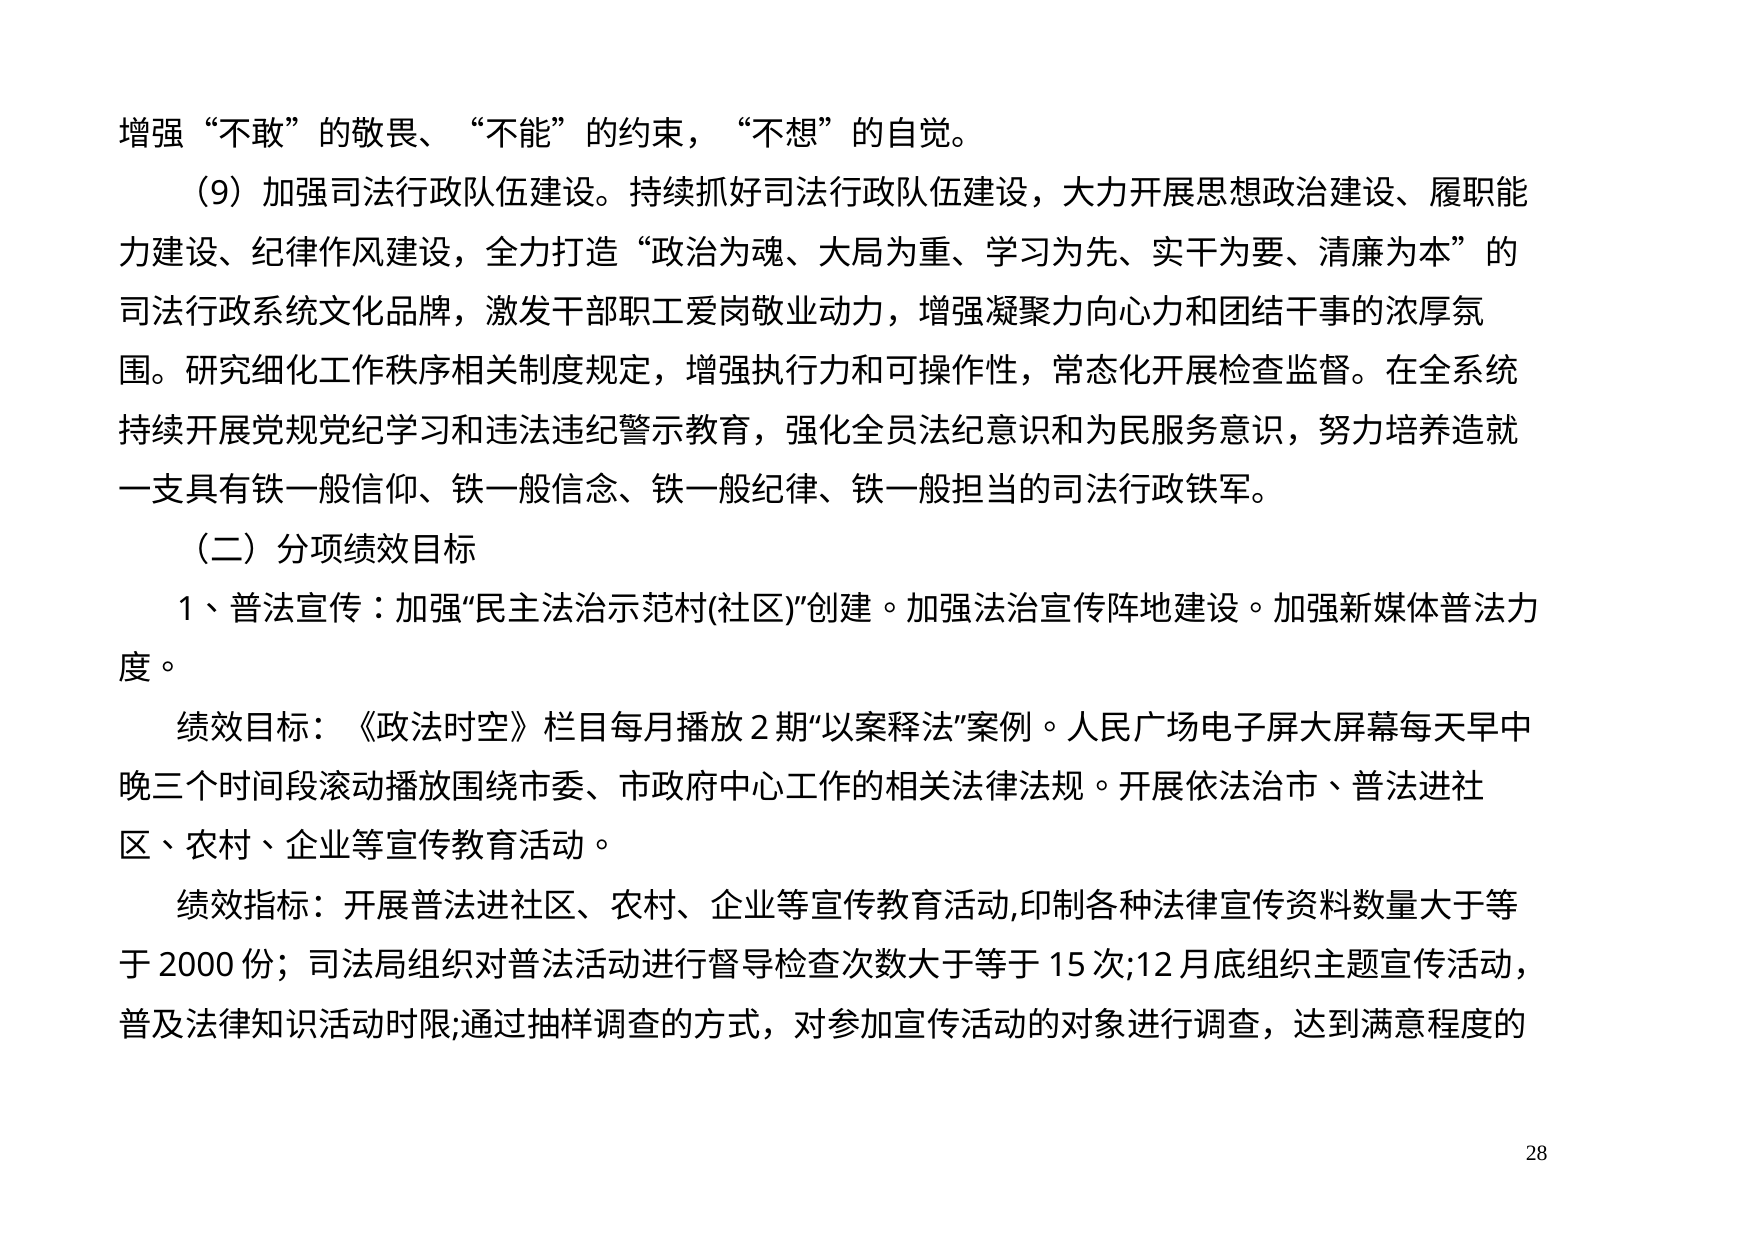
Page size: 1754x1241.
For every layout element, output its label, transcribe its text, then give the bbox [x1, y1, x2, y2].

text （二）分项绩效目标 [118, 513, 1547, 573]
text 绩效目标：《政法时空》栏目每月播放2期“以案释法”案例。人民广场电子屏大屏幕每天早中晚三个时间段滚动播放围绕市委、市政府中心工作的相关法律法规。开展依法治市、普法进社区、农村、企业等宣传教育活动。 [118, 692, 1547, 870]
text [118, 870, 1547, 1048]
text 1、普法宣传：加强“民主法治示范村(社区)”创建。加强法治宣传阵地建设。加强新媒体普法力度。 [118, 573, 1547, 692]
text （9）加强司法行政队伍建设。持续抓好司法行政队伍建设，大力开展思想政治建设、履职能力建设、纪律作风建设，全力打造“政治为魂、大局为重、学习为先、实干为要、清廉为本”的司法行政系统文化品牌，激发干部职工爱岗敬业动力，增强凝聚力向心力和团结干事的浓厚氛围。研究细化工作秩序相关制度规定，增强执行力和可操作性，常态化开展检查监督。在全系统持续开展党规党纪学习和违法违纪警示教育，强化全员法纪意识和为民服务意识，努力培养造就一支具有铁一般信仰、铁一般信念、铁一般纪律、铁一般担当的司法行政铁军。 [118, 157, 1547, 513]
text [118, 98, 1547, 157]
